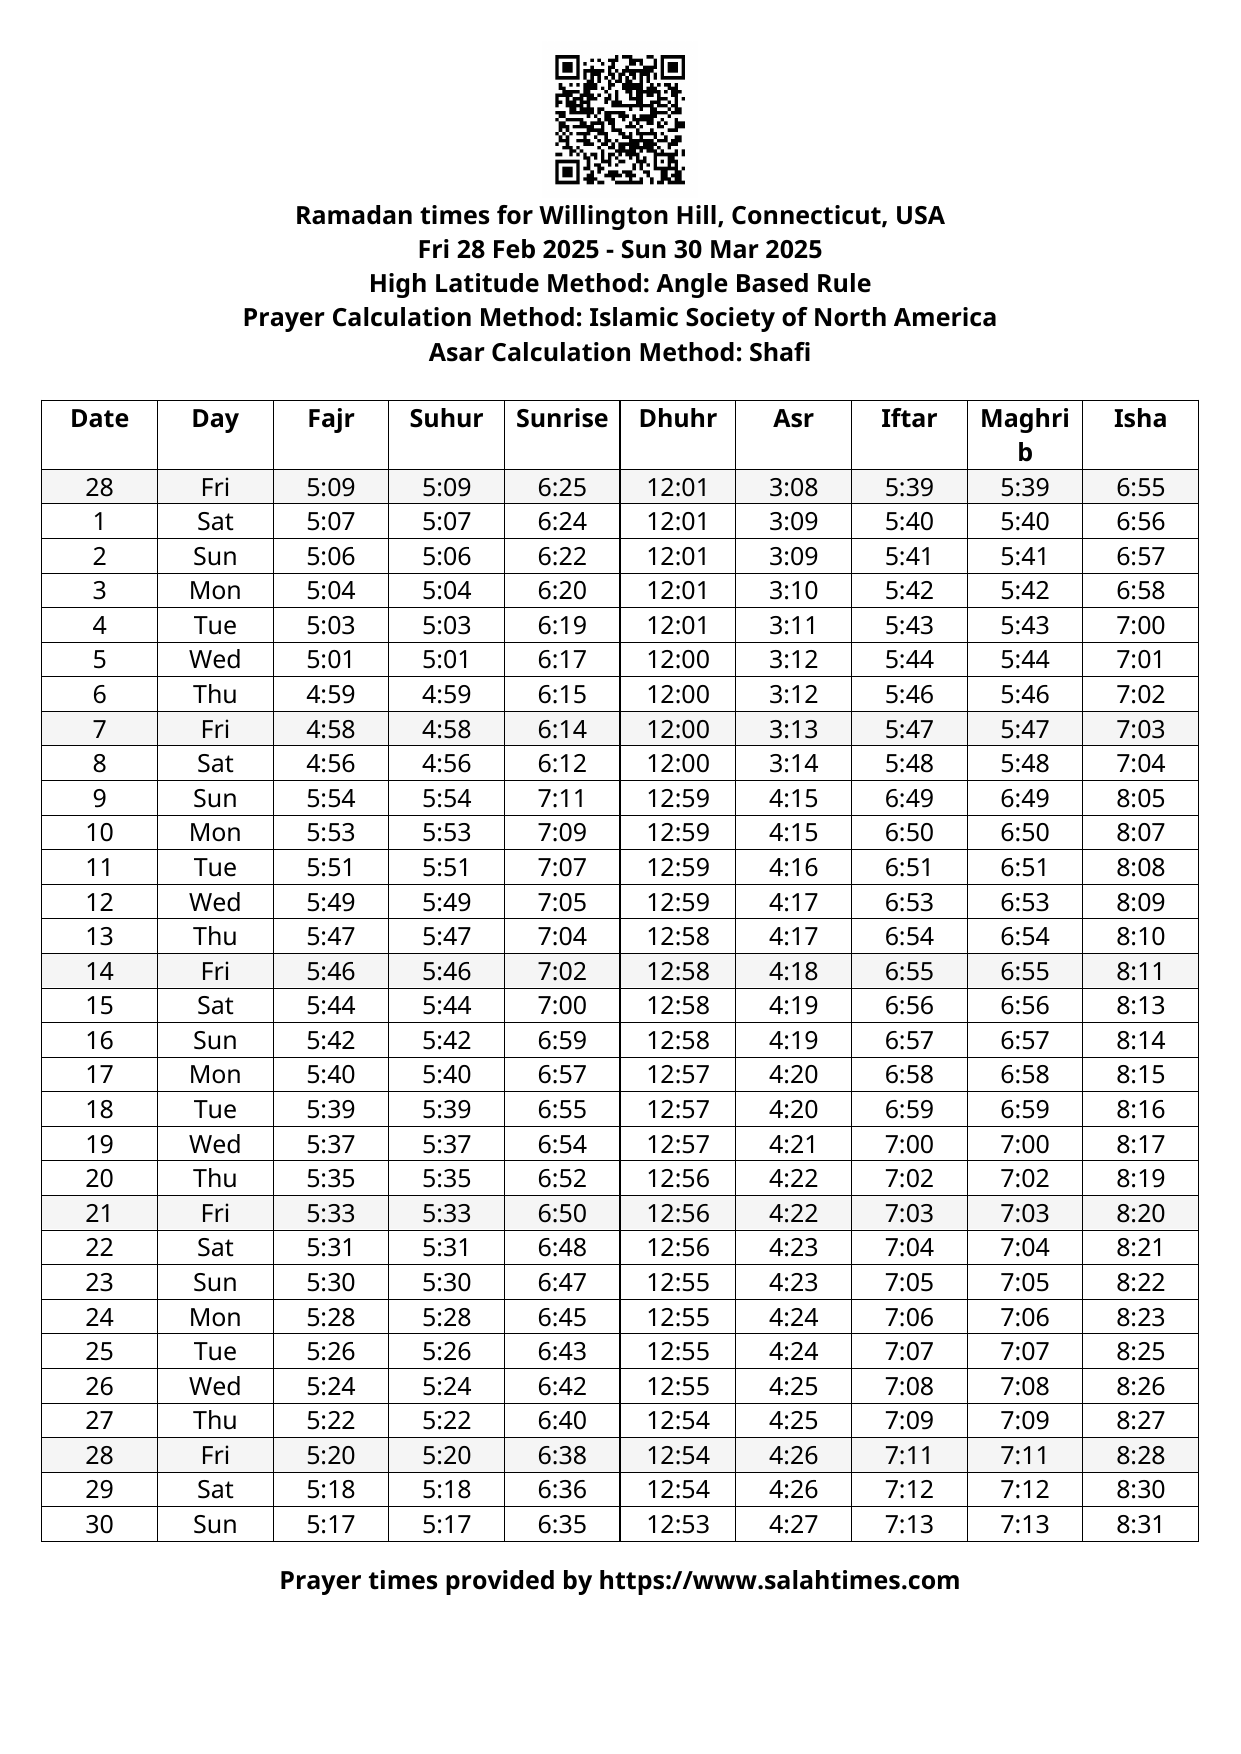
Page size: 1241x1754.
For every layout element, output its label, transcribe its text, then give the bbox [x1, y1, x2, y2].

table_cell Tue [158, 1334, 273, 1368]
text Prayer times provided by https://www.salahtimes.com [42, 1563, 1198, 1597]
table_cell 12:01 [621, 470, 735, 503]
table_cell 5:48 [852, 746, 967, 780]
table_cell 5:40 [968, 504, 1082, 538]
table_cell 27 [42, 1404, 157, 1437]
table_cell 5:31 [389, 1231, 504, 1264]
table_cell 7:05 [852, 1265, 967, 1299]
text High Latitude Method: Angle Based Rule [42, 266, 1198, 300]
table_cell 6:57 [968, 1023, 1082, 1057]
table_cell Fri [158, 470, 273, 503]
table_cell 4:56 [389, 746, 504, 780]
table_cell 3:08 [736, 470, 851, 503]
table_header Fajr [274, 401, 388, 469]
table_cell 5:30 [274, 1265, 388, 1299]
table_cell 7:12 [968, 1473, 1082, 1506]
table_cell 12:00 [621, 677, 735, 711]
table_cell 28 [42, 470, 157, 503]
table_cell 4:25 [736, 1404, 851, 1437]
table_cell 12:01 [621, 504, 735, 538]
text Prayer Calculation Method: Islamic Society of North America [42, 300, 1198, 334]
table_cell 7:05 [968, 1265, 1082, 1299]
table_cell 7:03 [968, 1196, 1082, 1229]
table_cell 4:58 [389, 712, 504, 745]
table_cell Wed [158, 643, 273, 676]
table_cell 5:53 [389, 816, 504, 849]
table_cell 12:55 [621, 1334, 735, 1368]
table_cell 6:40 [505, 1404, 619, 1437]
table_cell 6:24 [505, 504, 619, 538]
table_cell 5:06 [389, 539, 504, 572]
table_cell 12:00 [621, 746, 735, 780]
table_cell 3:09 [736, 504, 851, 538]
table_cell 12:53 [621, 1507, 735, 1541]
table_cell 7:03 [852, 1196, 967, 1229]
table_cell Wed [158, 1127, 273, 1160]
table_cell 4:20 [736, 1058, 851, 1091]
table_cell 12:01 [621, 608, 735, 642]
table_cell 5:03 [389, 608, 504, 642]
table_cell 17 [42, 1058, 157, 1091]
table_cell 7:09 [852, 1404, 967, 1437]
table_cell 5:09 [274, 470, 388, 503]
table_cell 5:47 [389, 919, 504, 953]
table_cell 6:54 [968, 919, 1082, 953]
table_cell 5:54 [389, 781, 504, 814]
table_cell Tue [158, 1092, 273, 1126]
table_cell 4:25 [736, 1369, 851, 1402]
table_cell 5:35 [274, 1161, 388, 1195]
table_cell 24 [42, 1300, 157, 1333]
table_cell 5:39 [968, 470, 1082, 503]
table_cell 6:42 [505, 1369, 619, 1402]
table_cell 14 [42, 954, 157, 987]
table_cell 8:27 [1083, 1404, 1198, 1437]
table_cell 6:52 [505, 1161, 619, 1195]
table_cell 6:55 [505, 1092, 619, 1126]
table_cell 6:19 [505, 608, 619, 642]
table_header Iftar [852, 401, 967, 469]
table_cell 5:48 [968, 746, 1082, 780]
table_cell 12:59 [621, 816, 735, 849]
table_cell Sat [158, 504, 273, 538]
table_cell 3 [42, 574, 157, 607]
table_cell Wed [158, 1369, 273, 1402]
table_cell 6:56 [852, 989, 967, 1022]
table_cell 8:23 [1083, 1300, 1198, 1333]
table_cell 22 [42, 1231, 157, 1264]
table_cell 12 [42, 885, 157, 918]
table_cell Fri [158, 954, 273, 987]
table_cell 12:55 [621, 1265, 735, 1299]
table_cell 5:47 [274, 919, 388, 953]
table_cell 5:40 [389, 1058, 504, 1091]
table_cell 30 [42, 1507, 157, 1541]
table_cell Sat [158, 1231, 273, 1264]
table_cell 7:02 [852, 1161, 967, 1195]
table_cell 6:38 [505, 1438, 619, 1472]
table_cell 7:06 [852, 1300, 967, 1333]
table_cell 7:08 [968, 1369, 1082, 1402]
table_cell 6:59 [505, 1023, 619, 1057]
table_cell 8:31 [1083, 1507, 1198, 1541]
table_cell 6:50 [968, 816, 1082, 849]
table_cell 7:04 [852, 1231, 967, 1264]
table_cell 15 [42, 989, 157, 1022]
table_header Day [158, 401, 273, 469]
table_cell 5:39 [852, 470, 967, 503]
table_cell 5:51 [389, 850, 504, 884]
table_cell 4:27 [736, 1507, 851, 1541]
table_cell 5:44 [852, 643, 967, 676]
table_cell 6:43 [505, 1334, 619, 1368]
table_cell 7:00 [852, 1127, 967, 1160]
table_cell 11 [42, 850, 157, 884]
table_cell 5:22 [389, 1404, 504, 1437]
table_cell Sun [158, 1023, 273, 1057]
table_cell 6:51 [968, 850, 1082, 884]
table_cell 5:42 [274, 1023, 388, 1057]
table_cell 5:41 [852, 539, 967, 572]
table_cell 7:11 [968, 1438, 1082, 1472]
table_cell 6:14 [505, 712, 619, 745]
table_cell 5:18 [274, 1473, 388, 1506]
table_cell 26 [42, 1369, 157, 1402]
table_cell 5:39 [274, 1092, 388, 1126]
table_cell 5:33 [274, 1196, 388, 1229]
table_cell 12:54 [621, 1473, 735, 1506]
table_cell 21 [42, 1196, 157, 1229]
table_cell 7:07 [852, 1334, 967, 1368]
table_cell 5:40 [274, 1058, 388, 1091]
table_cell 8:15 [1083, 1058, 1198, 1091]
table_cell 2 [42, 539, 157, 572]
table_cell 6:57 [852, 1023, 967, 1057]
table_cell 5:46 [389, 954, 504, 987]
table_cell 5:37 [389, 1127, 504, 1160]
table_cell 6:12 [505, 746, 619, 780]
table_cell 25 [42, 1334, 157, 1368]
table_cell 5:28 [389, 1300, 504, 1333]
table_cell 5:28 [274, 1300, 388, 1333]
table_header Maghrib [968, 401, 1082, 469]
table_cell 5:43 [852, 608, 967, 642]
table_cell 7:02 [1083, 677, 1198, 711]
table_cell 5:44 [968, 643, 1082, 676]
table_cell 28 [42, 1438, 157, 1472]
table_cell 7:07 [968, 1334, 1082, 1368]
table_cell Sun [158, 1507, 273, 1541]
table_cell 6:25 [505, 470, 619, 503]
table_cell 5:40 [852, 504, 967, 538]
table_cell 6:50 [852, 816, 967, 849]
table_cell 7:12 [852, 1473, 967, 1506]
table_cell 5:43 [968, 608, 1082, 642]
table_cell 3:09 [736, 539, 851, 572]
table_cell 6:58 [852, 1058, 967, 1091]
table_cell 12:59 [621, 781, 735, 814]
table_cell 5:35 [389, 1161, 504, 1195]
table_cell 5:47 [968, 712, 1082, 745]
table_cell 7:00 [505, 989, 619, 1022]
table_cell 7:13 [968, 1507, 1082, 1541]
table_cell 6:55 [852, 954, 967, 987]
table_cell 5:41 [968, 539, 1082, 572]
table_cell Sun [158, 1265, 273, 1299]
table_cell 8:28 [1083, 1438, 1198, 1472]
table_cell 5:26 [274, 1334, 388, 1368]
table_cell 7 [42, 712, 157, 745]
table_cell 6:57 [505, 1058, 619, 1091]
table_cell 7:13 [852, 1507, 967, 1541]
table_cell 6:54 [852, 919, 967, 953]
text Asar Calculation Method: Shafi [42, 334, 1198, 368]
table_cell 12:58 [621, 954, 735, 987]
table_cell 5:01 [274, 643, 388, 676]
table_cell Fri [158, 1438, 273, 1472]
table_cell 4:22 [736, 1196, 851, 1229]
table_cell 7:07 [505, 850, 619, 884]
table_cell 3:10 [736, 574, 851, 607]
table_cell 7:11 [505, 781, 619, 814]
table_cell 4:18 [736, 954, 851, 987]
table_cell 4:16 [736, 850, 851, 884]
table_cell 8:20 [1083, 1196, 1198, 1229]
table_cell 4:15 [736, 816, 851, 849]
table_cell 8:10 [1083, 919, 1198, 953]
table_cell 5:39 [389, 1092, 504, 1126]
table_cell Tue [158, 608, 273, 642]
table_cell 4:20 [736, 1092, 851, 1126]
table_cell Sat [158, 1473, 273, 1506]
table_cell 6:22 [505, 539, 619, 572]
table_cell Mon [158, 1300, 273, 1333]
table_cell 4:22 [736, 1161, 851, 1195]
table_cell Sun [158, 781, 273, 814]
table_cell 12:55 [621, 1300, 735, 1333]
text Fri 28 Feb 2025 - Sun 30 Mar 2025 [42, 232, 1198, 266]
table_cell Tue [158, 850, 273, 884]
table_cell 6:54 [505, 1127, 619, 1160]
table_cell 6:58 [1083, 574, 1198, 607]
table_header Isha [1083, 401, 1198, 469]
table_cell 5:01 [389, 643, 504, 676]
table_cell 5:04 [274, 574, 388, 607]
table_cell 6:20 [505, 574, 619, 607]
table_cell 29 [42, 1473, 157, 1506]
table_cell 20 [42, 1161, 157, 1195]
table_cell 9 [42, 781, 157, 814]
table_cell 4:58 [274, 712, 388, 745]
table_cell 5:54 [274, 781, 388, 814]
table_cell 12:55 [621, 1369, 735, 1402]
table_cell 5:49 [389, 885, 504, 918]
table_cell 7:09 [505, 816, 619, 849]
table_cell 3:13 [736, 712, 851, 745]
table_cell 7:04 [505, 919, 619, 953]
table_cell 7:08 [852, 1369, 967, 1402]
text Ramadan times for Willington Hill, Connecticut, USA [42, 198, 1198, 232]
table_cell 4:56 [274, 746, 388, 780]
table_cell 7:00 [1083, 608, 1198, 642]
table_cell 6:58 [968, 1058, 1082, 1091]
table_cell 4:26 [736, 1473, 851, 1506]
table_cell 8:09 [1083, 885, 1198, 918]
table_cell 4:17 [736, 885, 851, 918]
table_cell 6:15 [505, 677, 619, 711]
table_cell 1 [42, 504, 157, 538]
table_cell 12:00 [621, 643, 735, 676]
table_cell 4:24 [736, 1334, 851, 1368]
table_cell 12:56 [621, 1161, 735, 1195]
table_cell Mon [158, 816, 273, 849]
table_cell 7:06 [968, 1300, 1082, 1333]
table_cell 8:16 [1083, 1092, 1198, 1126]
table_cell 6:35 [505, 1507, 619, 1541]
table_cell Sat [158, 746, 273, 780]
table_cell 5:24 [274, 1369, 388, 1402]
table_cell 8:26 [1083, 1369, 1198, 1402]
table_cell 5:18 [389, 1473, 504, 1506]
table_cell 12:59 [621, 885, 735, 918]
table_cell 12:58 [621, 919, 735, 953]
table_cell 6:57 [1083, 539, 1198, 572]
table_cell 5:20 [389, 1438, 504, 1472]
table_cell 5:07 [274, 504, 388, 538]
table_cell 6:49 [968, 781, 1082, 814]
table_cell Sun [158, 539, 273, 572]
table_cell 5:37 [274, 1127, 388, 1160]
table_cell 6:47 [505, 1265, 619, 1299]
table_cell 6:48 [505, 1231, 619, 1264]
table_cell Fri [158, 1196, 273, 1229]
table_cell 3:14 [736, 746, 851, 780]
table_cell 3:12 [736, 677, 851, 711]
table_cell Sat [158, 989, 273, 1022]
table_cell 5:04 [389, 574, 504, 607]
table_cell 7:09 [968, 1404, 1082, 1437]
table_cell 18 [42, 1092, 157, 1126]
table_cell 12:00 [621, 712, 735, 745]
table_cell 5:24 [389, 1369, 504, 1402]
table_cell 16 [42, 1023, 157, 1057]
table_cell 5:42 [968, 574, 1082, 607]
table_cell 8 [42, 746, 157, 780]
table_cell 6 [42, 677, 157, 711]
table_cell 5:44 [389, 989, 504, 1022]
table_cell 5:22 [274, 1404, 388, 1437]
table_cell 5:31 [274, 1231, 388, 1264]
table_cell 6:55 [1083, 470, 1198, 503]
table_cell 5:42 [389, 1023, 504, 1057]
table_cell 4:59 [389, 677, 504, 711]
table_cell 12:56 [621, 1231, 735, 1264]
table_cell Thu [158, 919, 273, 953]
table_cell 3:11 [736, 608, 851, 642]
table_cell Thu [158, 1404, 273, 1437]
table_cell 7:03 [1083, 712, 1198, 745]
table_cell 8:21 [1083, 1231, 1198, 1264]
table_cell 5:47 [852, 712, 967, 745]
table_cell 7:00 [968, 1127, 1082, 1160]
table_cell 8:30 [1083, 1473, 1198, 1506]
table_cell 5:51 [274, 850, 388, 884]
table_cell 8:13 [1083, 989, 1198, 1022]
table_cell 8:07 [1083, 816, 1198, 849]
table_cell 5:33 [389, 1196, 504, 1229]
table_header Suhur [389, 401, 504, 469]
table_cell 12:56 [621, 1196, 735, 1229]
table_cell 8:25 [1083, 1334, 1198, 1368]
table_cell 6:53 [968, 885, 1082, 918]
table_cell 3:12 [736, 643, 851, 676]
table_cell 8:22 [1083, 1265, 1198, 1299]
table_cell 7:02 [505, 954, 619, 987]
table_cell 5:53 [274, 816, 388, 849]
table_cell 5:26 [389, 1334, 504, 1368]
table_cell 7:02 [968, 1161, 1082, 1195]
table_cell 12:57 [621, 1092, 735, 1126]
table_header Dhuhr [621, 401, 735, 469]
table_cell 4:24 [736, 1300, 851, 1333]
table_cell 6:56 [1083, 504, 1198, 538]
table_cell 10 [42, 816, 157, 849]
table_cell Thu [158, 1161, 273, 1195]
table_cell 8:08 [1083, 850, 1198, 884]
table_cell 5:06 [274, 539, 388, 572]
table_cell 6:45 [505, 1300, 619, 1333]
table_cell 12:58 [621, 1023, 735, 1057]
table_cell 8:11 [1083, 954, 1198, 987]
table_cell 4:21 [736, 1127, 851, 1160]
table_cell 6:59 [852, 1092, 967, 1126]
table_cell 7:05 [505, 885, 619, 918]
table_cell 6:55 [968, 954, 1082, 987]
table_cell Thu [158, 677, 273, 711]
table_cell 12:59 [621, 850, 735, 884]
table_cell 5:42 [852, 574, 967, 607]
table_header Sunrise [505, 401, 619, 469]
table_cell 8:05 [1083, 781, 1198, 814]
table_cell 5:46 [852, 677, 967, 711]
table_cell 12:01 [621, 539, 735, 572]
table_cell 13 [42, 919, 157, 953]
table_cell 12:58 [621, 989, 735, 1022]
table_cell Fri [158, 712, 273, 745]
table_cell 12:57 [621, 1127, 735, 1160]
table_cell 8:17 [1083, 1127, 1198, 1160]
table_cell 4:17 [736, 919, 851, 953]
table_cell 4:19 [736, 1023, 851, 1057]
table_cell 4:19 [736, 989, 851, 1022]
table_cell 6:50 [505, 1196, 619, 1229]
table_cell 5:44 [274, 989, 388, 1022]
table_cell Mon [158, 1058, 273, 1091]
table_cell 12:57 [621, 1058, 735, 1091]
table_cell 4:15 [736, 781, 851, 814]
table_cell 5:17 [389, 1507, 504, 1541]
table_cell 6:36 [505, 1473, 619, 1506]
table_cell 5:03 [274, 608, 388, 642]
table_cell 12:54 [621, 1438, 735, 1472]
table_header Date [42, 401, 157, 469]
table_cell 6:49 [852, 781, 967, 814]
table_cell 19 [42, 1127, 157, 1160]
table_cell 7:04 [968, 1231, 1082, 1264]
table_cell 5:09 [389, 470, 504, 503]
table_cell 12:54 [621, 1404, 735, 1437]
table_cell 5:46 [274, 954, 388, 987]
table_cell 6:53 [852, 885, 967, 918]
table_cell 5:46 [968, 677, 1082, 711]
table_cell 4 [42, 608, 157, 642]
table_cell 4:59 [274, 677, 388, 711]
table_cell 23 [42, 1265, 157, 1299]
table_cell 6:59 [968, 1092, 1082, 1126]
table_cell 12:01 [621, 574, 735, 607]
table_cell 6:51 [852, 850, 967, 884]
table_cell Mon [158, 574, 273, 607]
table_cell 4:23 [736, 1231, 851, 1264]
table_cell 6:56 [968, 989, 1082, 1022]
table_cell 8:14 [1083, 1023, 1198, 1057]
picture [542, 41, 699, 198]
table_header Asr [736, 401, 851, 469]
table_cell 8:19 [1083, 1161, 1198, 1195]
table_cell 7:04 [1083, 746, 1198, 780]
table_cell 5:30 [389, 1265, 504, 1299]
table_cell 4:26 [736, 1438, 851, 1472]
table_cell 7:01 [1083, 643, 1198, 676]
table_cell 5:07 [389, 504, 504, 538]
table_cell 4:23 [736, 1265, 851, 1299]
table_cell 6:17 [505, 643, 619, 676]
table_cell 5:17 [274, 1507, 388, 1541]
table_cell 5 [42, 643, 157, 676]
table_cell Wed [158, 885, 273, 918]
table_cell 7:11 [852, 1438, 967, 1472]
table_cell 5:49 [274, 885, 388, 918]
table_cell 5:20 [274, 1438, 388, 1472]
